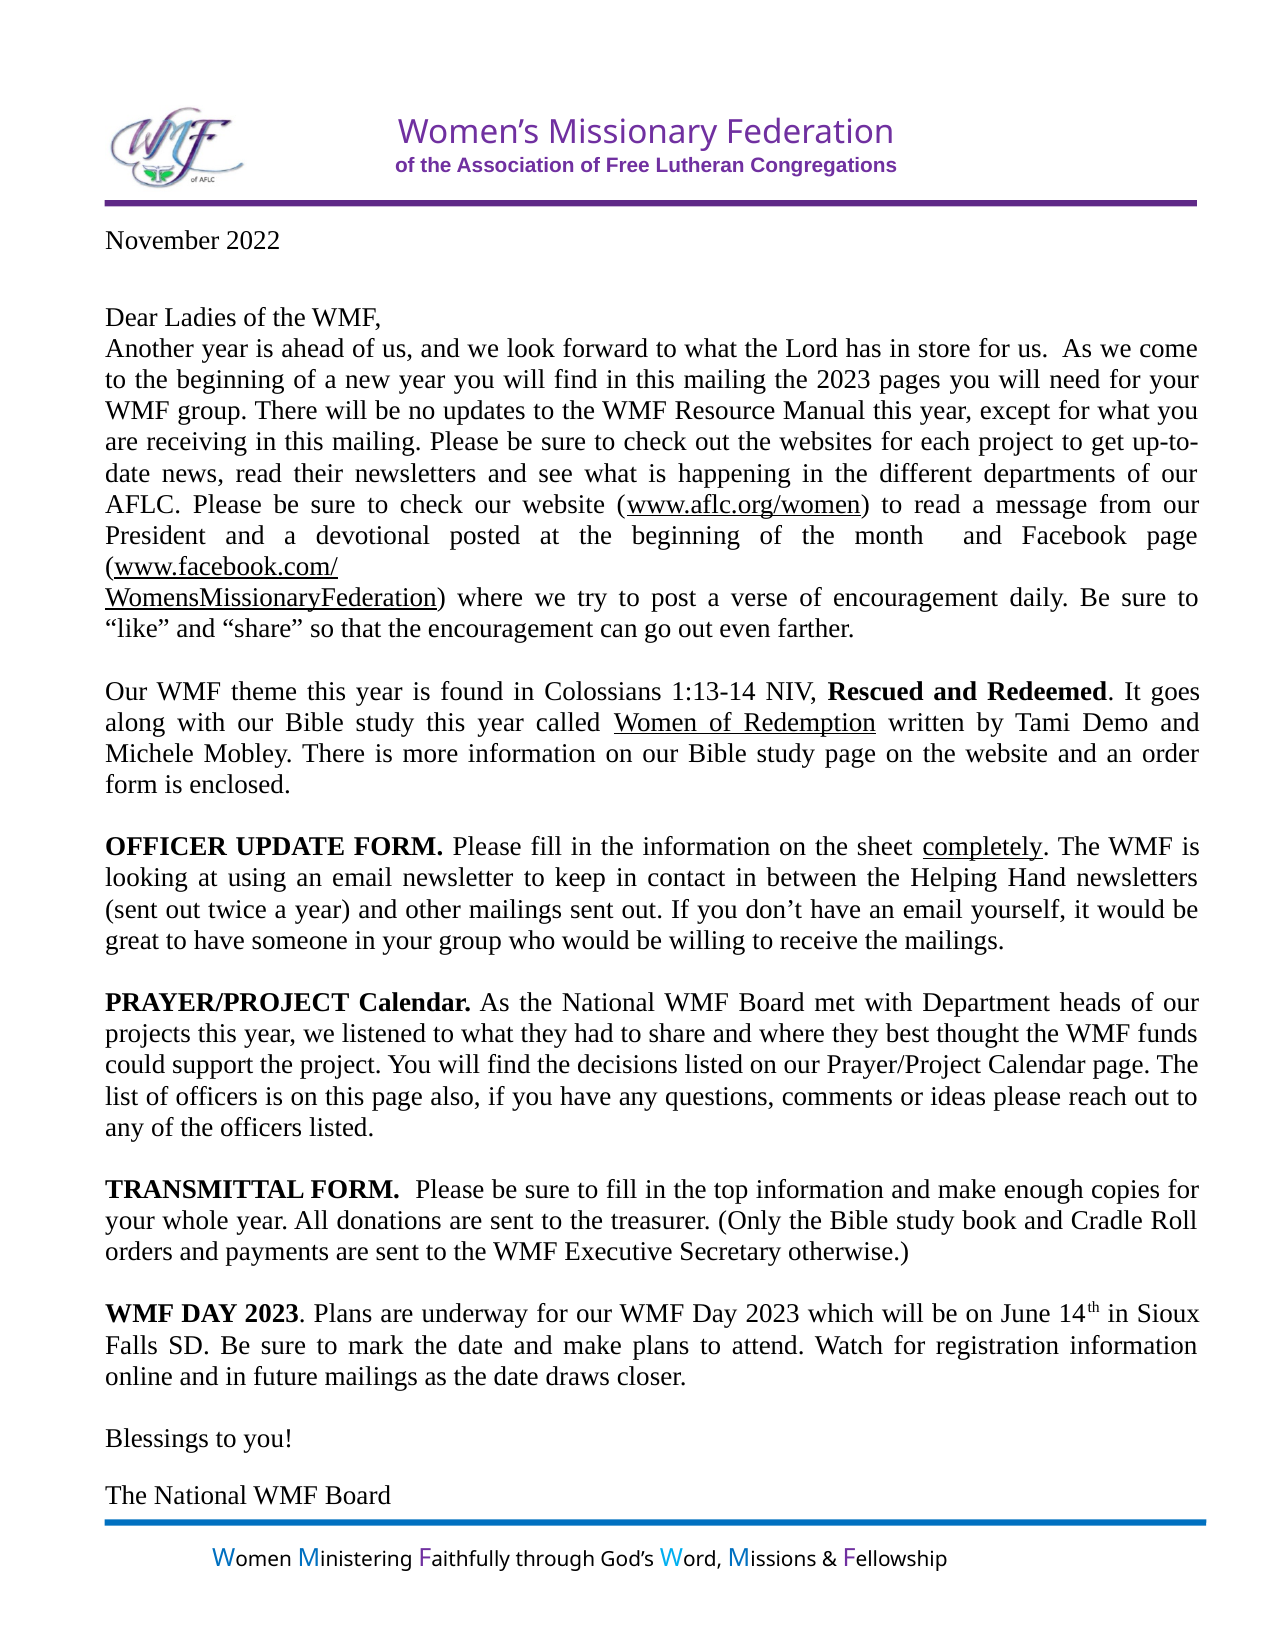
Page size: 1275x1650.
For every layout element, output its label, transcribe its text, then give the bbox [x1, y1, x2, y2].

text The National WMF Board [105, 1479, 1200, 1510]
text WMF DAY 2023. Plans are underway for our WMF Day 2023 which will be on June 14th in Sioux Falls SD. Be sure to mark the date and make plans to attend. Watch for registration information online and in future mailings as the date draws closer. [105, 1298, 1200, 1391]
text PRAYER/PROJECT Calendar. As the National WMF Board met with Department heads of our projects this year, we listened to what they had to share and where they best thought the WMF funds could support the project. You will find the decisions listed on our Prayer/Project Calendar page. The list of officers is on this page also, if you have any questions, comments or ideas please reach out to any of the officers listed. [105, 986, 1200, 1142]
text TRANSMITTAL FORM. Please be sure to fill in the top information and make enough copies for your whole year. All donations are sent to the treasurer. (Only the Bible study book and Cradle Roll orders and payments are sent to the WMF Executive Secretary otherwise.) [105, 1173, 1200, 1266]
picture [105, 105, 252, 196]
text Our WMF theme this year is found in Colossians 1:13-14 NIV, Rescued and Redeemed. It goes along with our Bible study this year called Women of Redemption written by Tami Demo and Michele Mobley. There is more information on our Bible study page on the website and an order form is enclosed. [105, 675, 1200, 799]
text OFFICER UPDATE FORM. Please fill in the information on the sheet completely. The WMF is looking at using an email newsletter to keep in contact in between the Helping Hand newsletters (sent out twice a year) and other mailings sent out. If you don’t have an email yourself, it would be great to have someone in your group who would be willing to receive the mailings. [105, 830, 1200, 955]
text Another year is ahead of us, and we look forward to what the Lord has in store for us. As we come to the beginning of a new year you will find in this mailing the 2023 pages you will need for your WMF group. There will be no updates to the WMF Resource Manual this year, except for what you are receiving in this mailing. Please be sure to check out the websites for each project to get up-to-date news, read their newsletters and see what is happening in the different departments of our AFLC. Please be sure to check our website (www.aflc.org/women) to read a message from our President and a devotional posted at the beginning of the month and Facebook page (www.facebook.com/ WomensMissionaryFederation) where we try to post a verse of encouragement daily. Be sure to “like” and “share” so that the encouragement can go out even farther. [105, 332, 1200, 643]
text November 2022 [105, 105, 1200, 284]
text Dear Ladies of the WMF, [105, 301, 1200, 332]
text Blessings to you! [105, 1422, 1200, 1479]
